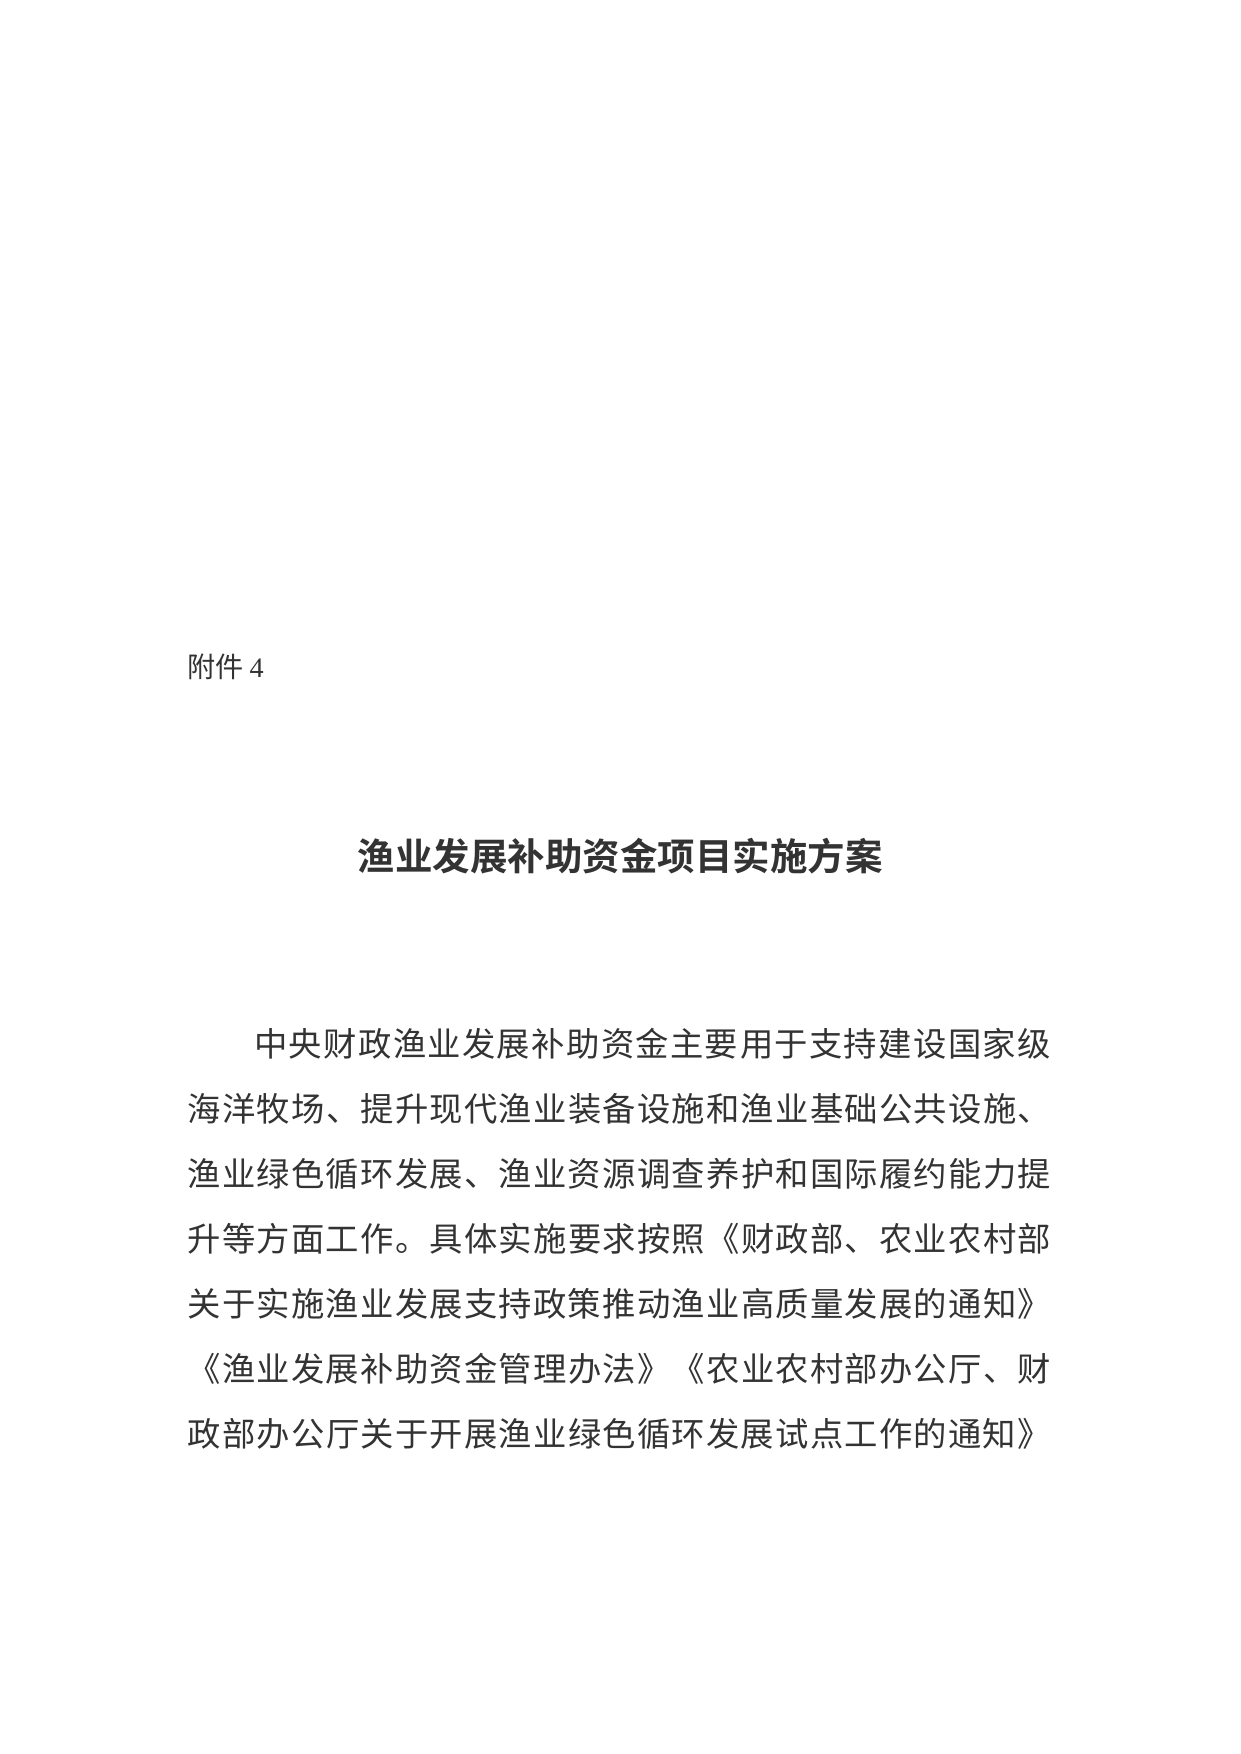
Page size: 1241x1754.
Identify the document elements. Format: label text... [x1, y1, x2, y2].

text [187, 1009, 1053, 1464]
text 附件4 [187, 633, 1053, 698]
text 渔业发展补助资金项目实施方案 [187, 821, 1053, 886]
